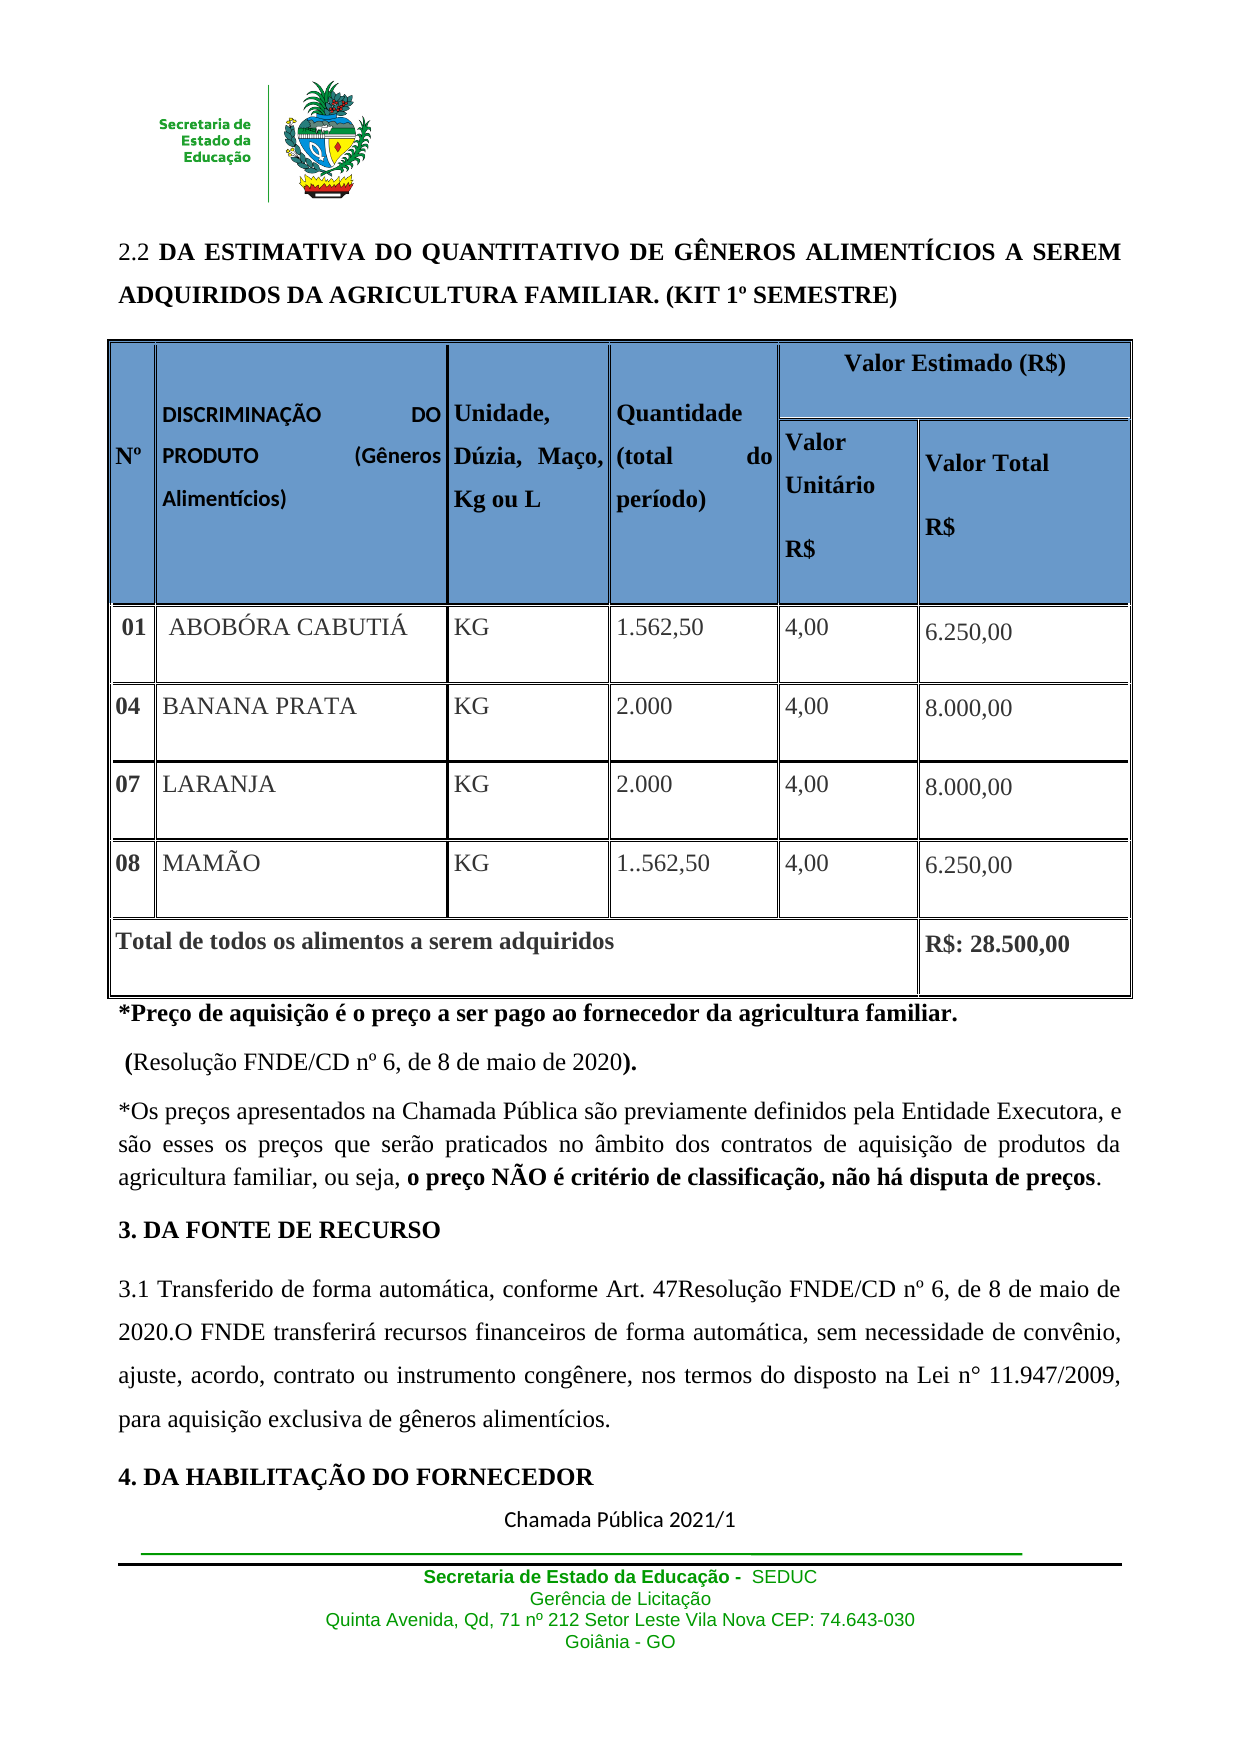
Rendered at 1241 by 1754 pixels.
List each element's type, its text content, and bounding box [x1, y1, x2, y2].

table_cell 07 [111, 760, 154, 838]
text 2.2 DA ESTIMATIVA DO QUANTITATIVO DE GÊNEROS ALIMENTÍCIOS A SEREM ADQUIRIDOS DA AGRICULTURA FAMILIAR. (KIT 1º SEMESTRE) [118, 237, 1122, 309]
table_cell LARANJA [157, 763, 446, 838]
table_cell 4,00 [780, 685, 917, 760]
text *Preço de aquisição é o preço a ser pago ao fornecedor da agricultura familiar. [118, 999, 1122, 1027]
table_cell 4,00 [780, 842, 917, 917]
text (Resolução FNDE/CD nº 6, de 8 de maio de 2020). [118, 1047, 1122, 1076]
table_header DISCRIMINAÇÃO DO PRODUTO (Gêneros Alimentícios) [156, 343, 447, 603]
table_cell 4,00 [780, 607, 917, 681]
table_cell 2.000 [611, 763, 777, 838]
table_cell ABOBÓRA CABUTIÁ [157, 607, 446, 681]
table_cell KG [449, 685, 608, 760]
picture [118, 73, 412, 210]
text 3.1 Transferido de forma automática, conforme Art. 47Resolução FNDE/CD nº 6, de 8 de maio de 2020.O FNDE transferirá recursos financeiros de forma automática, sem necessidade de convênio, ajuste, acordo, contrato ou instrumento congênere, nos termos do disposto na Lei n° 11.947/2009, para aquisição exclusiva de gêneros alimentícios. [118, 1274, 1122, 1432]
table_cell 6.250,00 [920, 838, 1130, 917]
table_cell 1..562,50 [611, 842, 777, 917]
table_cell BANANA PRATA [157, 685, 446, 760]
table_cell MAMÃO [157, 842, 446, 917]
table_cell Valor Total R$ [920, 418, 1130, 603]
table_cell 08 [111, 838, 154, 917]
table_cell 6.250,00 [920, 603, 1130, 681]
table_header Quantidade (total do período) [610, 343, 779, 603]
table_cell 8.000,00 [920, 760, 1130, 838]
text 3. DA FONTE DE RECURSO [118, 1216, 1122, 1244]
table_cell Valor Unitário R$ [780, 421, 917, 603]
text 4. DA HABILITAÇÃO DO FORNECEDOR [118, 1462, 1122, 1491]
table_cell 1.562,50 [611, 607, 777, 681]
table_header Valor Estimado (R$) [779, 343, 1130, 417]
text *Os preços apresentados na Chamada Pública são previamente definidos pela Entidade Executora, e são esses os preços que serão praticados no âmbito dos contratos de aquisição de produtos da agricultura familiar, ou seja, o preço NÃO é critério de classificação, não há disputa de preços. [118, 1096, 1122, 1191]
table_cell KG [449, 763, 608, 838]
table_cell R$: 28.500,00 [919, 917, 1131, 995]
table_cell 4,00 [780, 763, 917, 838]
table_cell Total de todos os alimentos a serem adquiridos [109, 917, 918, 995]
table_cell 2.000 [611, 685, 777, 760]
table_cell 8.000,00 [920, 681, 1130, 760]
table_cell KG [449, 842, 608, 917]
table_cell 04 [111, 681, 154, 760]
table_cell KG [449, 607, 608, 681]
table_header Nº [111, 343, 156, 603]
table_cell 01 [111, 603, 154, 681]
table_header Unidade, Dúzia, Maço, Kg ou L [447, 343, 610, 603]
